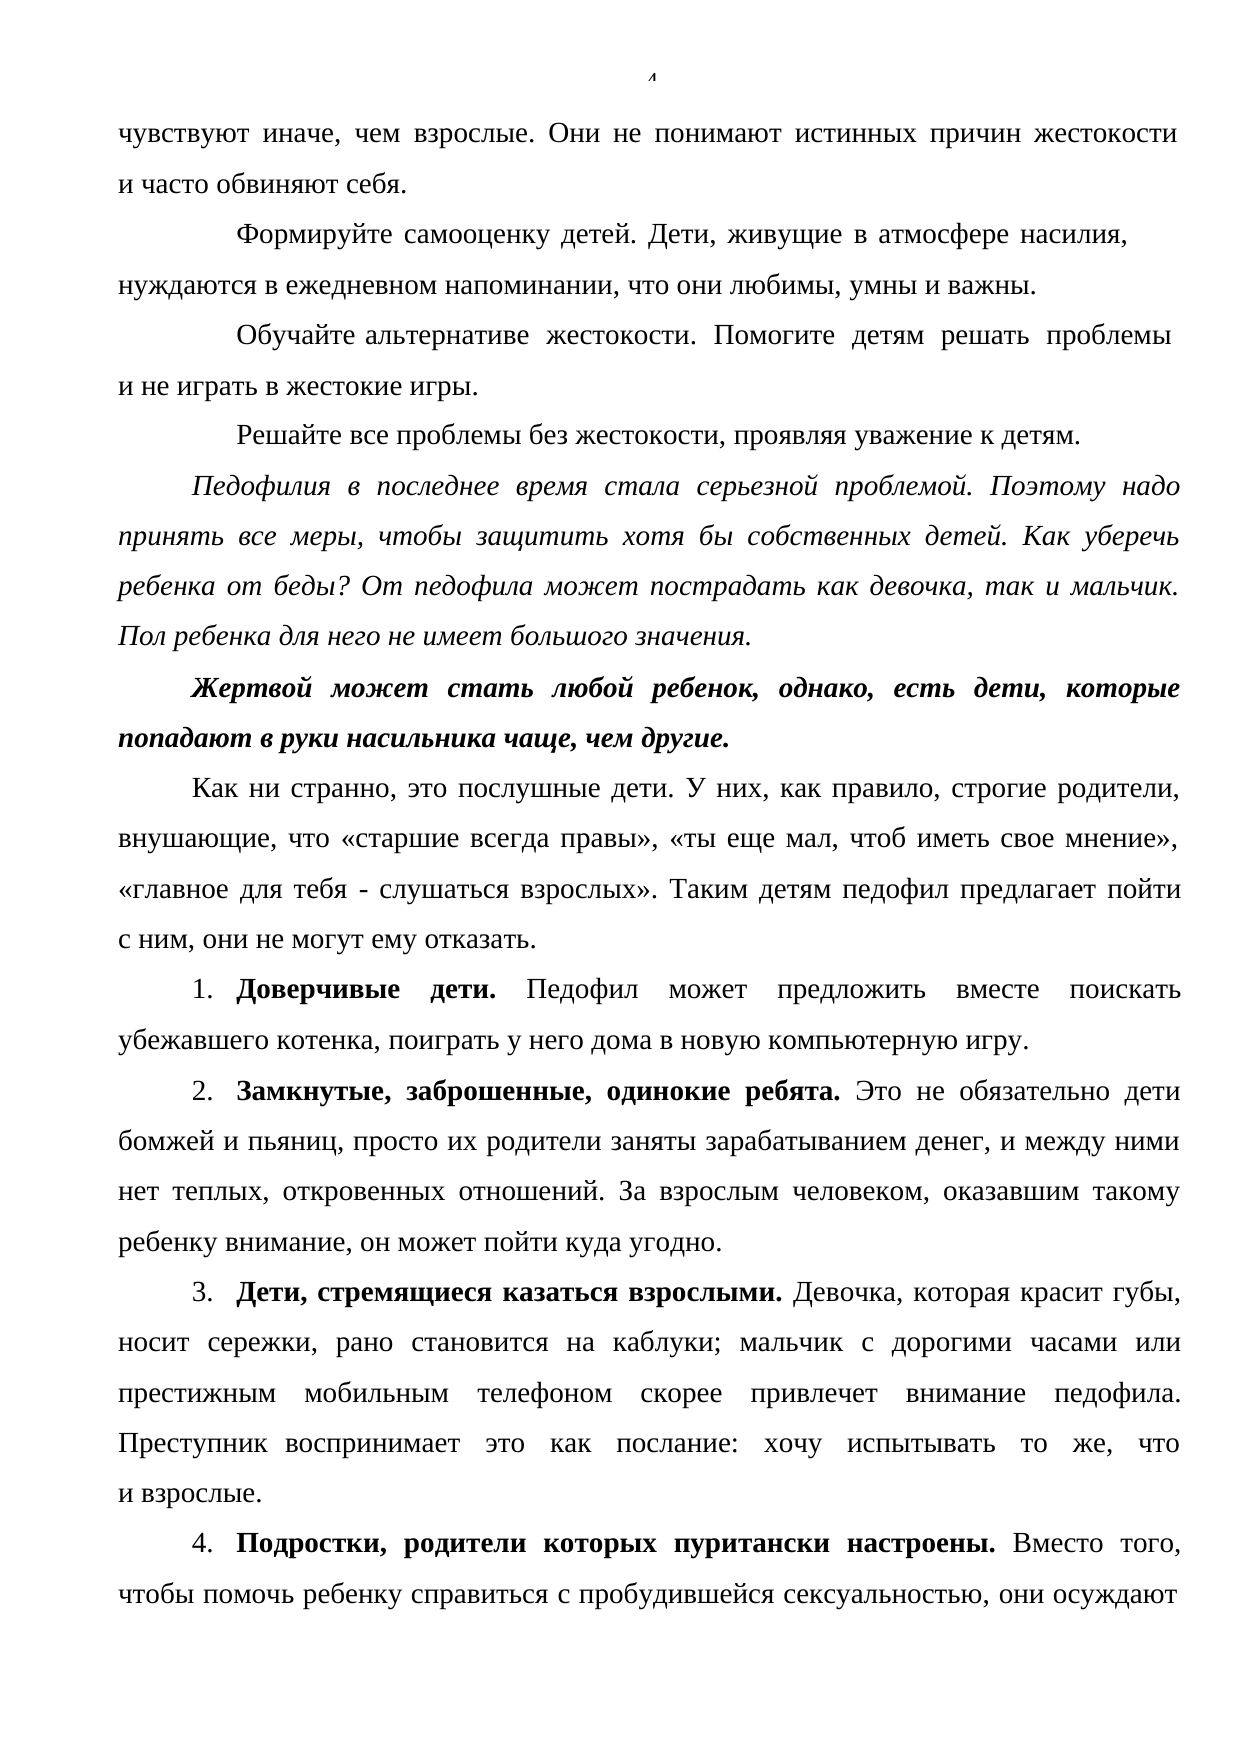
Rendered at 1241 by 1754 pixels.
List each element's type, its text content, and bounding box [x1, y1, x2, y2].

text Как ни странно, это послушные дети. У них, как правило, строгие родители, внушающие, что «старшие всегда правы», «ты еще мал, чтоб иметь свое мнение», [118, 770, 1181, 854]
text «главное для тебя - слушаться взрослых». Таким детям педофил предлагает пойти с ним, они не могут ему отказать. [118, 871, 1181, 955]
subtitle Жертвой может стать любой ребенок, однако, есть дети, которые попадают в руки насильника чаще, чем другие. [118, 670, 1181, 753]
list Доверчивые дети. Педофил может предложить вместе поискать убежавшего котенка, поиграть у него дома в новую компьютерную игру. [118, 972, 1181, 1056]
text Формируйте самооценку детей. Дети, живущие в атмосфере насилия, нуждаются в ежедневном напоминании, что они любимы, умны и важны. [118, 217, 1217, 300]
list Дети, стремящиеся казаться взрослыми. Девочка, которая красит губы, носит сережки, рано становится на каблуки; мальчик с дорогими часами или престижным мобильным телефоном скорее привлечет внимание педофила. Преступник воспринимает это как послание: хочу испытывать то же, что и взрослые. [118, 1274, 1181, 1509]
text Решайте все проблемы без жестокости, проявляя уважение к детям. [236, 418, 1217, 451]
list Замкнутые, заброшенные, одинокие ребята. Это не обязательно дети бомжей и пьяниц, просто их родители заняты зарабатыванием денег, и между ними нет теплых, откровенных отношений. За взрослым человеком, оказавшим такому ребенку внимание, он может пойти куда угодно. [118, 1073, 1181, 1257]
text Педофилия в последнее время стала серьезной проблемой. Поэтому надо принять все меры, чтобы защитить хотя бы собственных детей. Как уберечь ребенка от беды? От педофила может пострадать как девочка, так и мальчик. Пол ребенка для него не имеет большого значения. [118, 468, 1181, 652]
text Обучайте альтернативе жестокости. Помогите детям решать проблемы и не играть в жестокие игры. [118, 317, 1180, 401]
list Подростки, родители которых пуритански настроены. Вместо того, чтобы помочь ребенку справиться с пробудившейся сексуальностью, они осуждают [118, 1526, 1181, 1609]
text чувствуют иначе, чем взрослые. Они не понимают истинных причин жестокости и часто обвиняют себя. [118, 115, 1181, 199]
